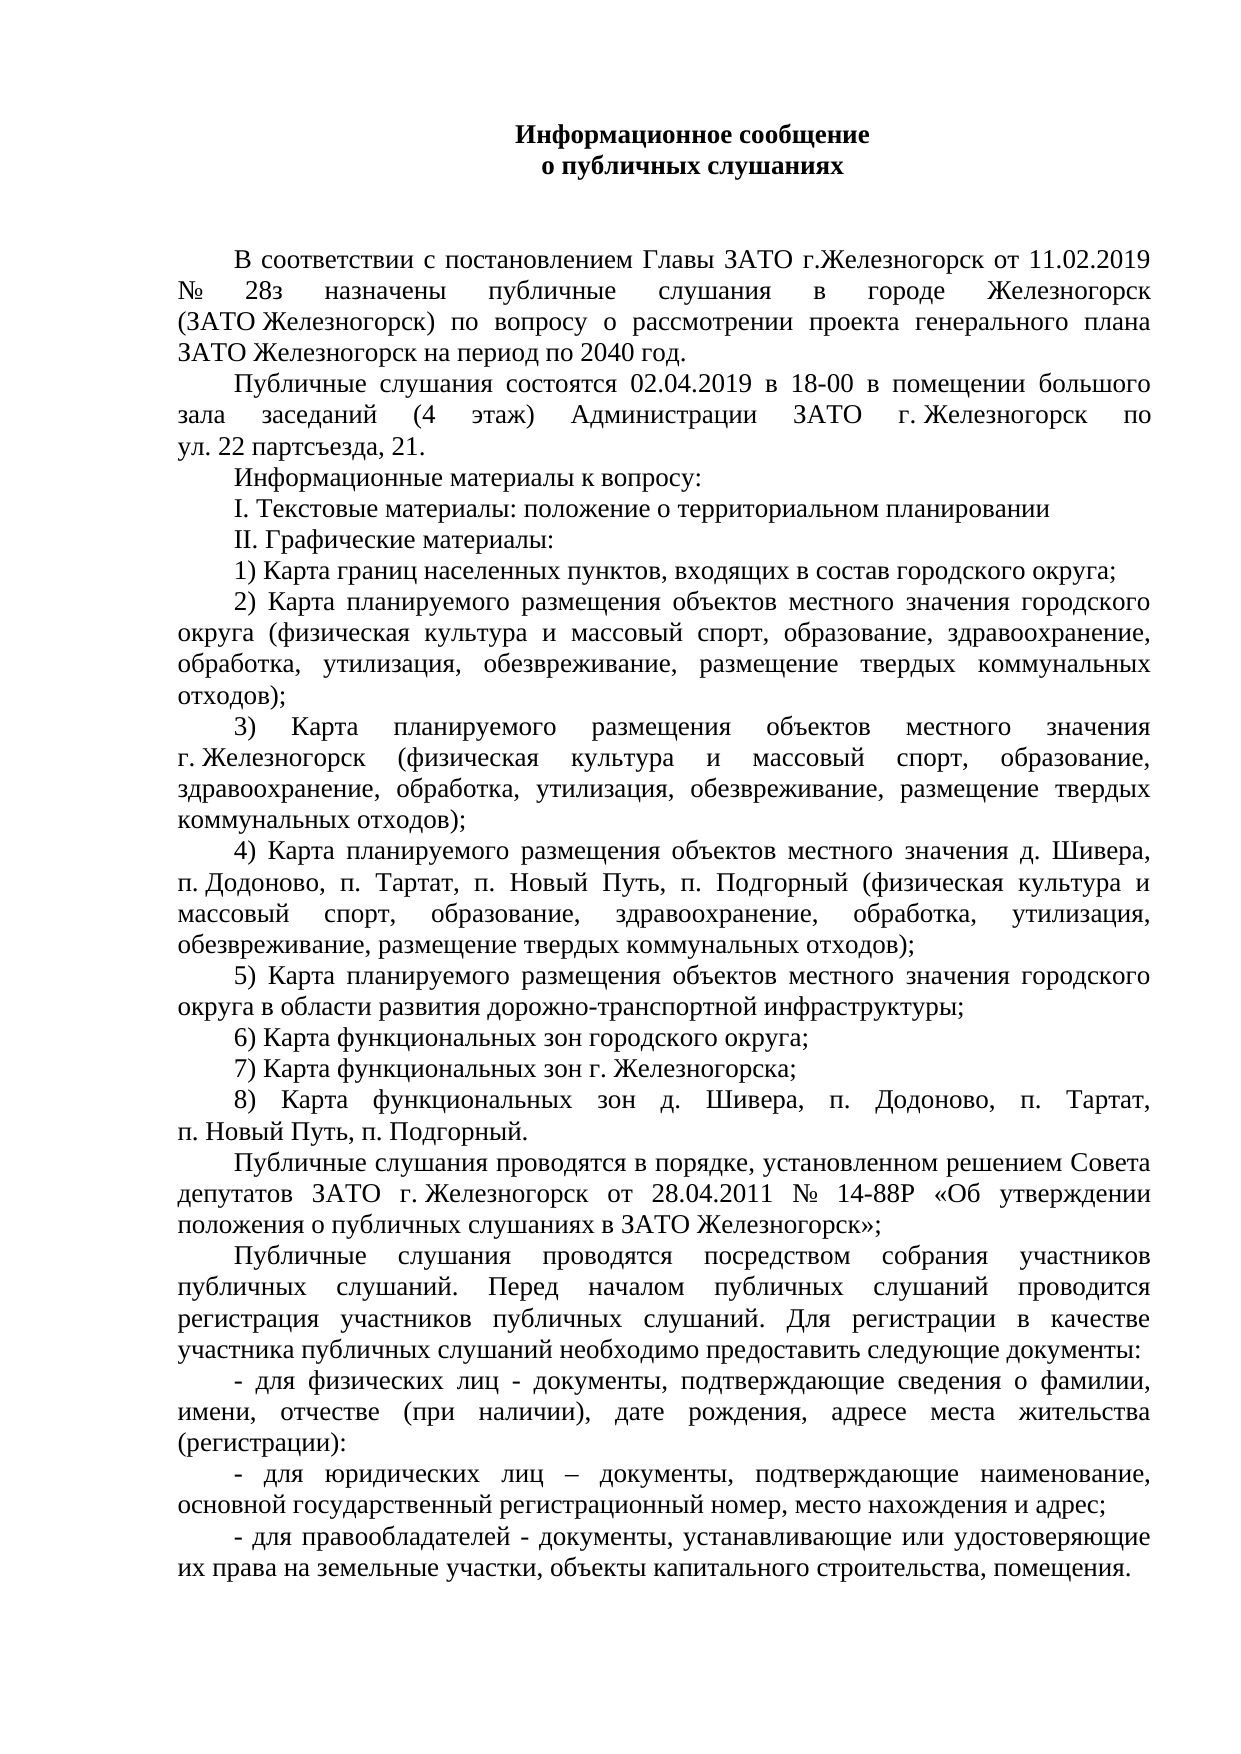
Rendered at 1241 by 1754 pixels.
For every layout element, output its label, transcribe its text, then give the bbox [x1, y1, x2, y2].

text 4) Карта планируемого размещения объектов местного значения д. Шивера, п. Додоново, п. Тартат, п. Новый Путь, п. Подгорный (физическая культура и массовый спорт, образование, здравоохранение, обработка, утилизация, обезвреживание, размещение твердых коммунальных отходов); [177, 834, 1152, 959]
text о публичных слушаниях [177, 149, 1152, 180]
text 6) Карта функциональных зон городского округа; [177, 1021, 1152, 1052]
text 5) Карта планируемого размещения объектов местного значения городского округа в области развития дорожно-транспортной инфраструктуры; [177, 959, 1152, 1021]
text - для юридических лиц – документы, подтверждающие наименование, основной государственный регистрационный номер, место нахождения и адрес; [177, 1457, 1152, 1520]
text 8) Карта функциональных зон д. Шивера, п. Додоново, п. Тартат, п. Новый Путь, п. Подгорный. [177, 1084, 1152, 1146]
text II. Графические материалы: [177, 523, 1152, 554]
text В соответствии с постановлением Главы ЗАТО г.Железногорск от 11.02.2019 № 28з назначены публичные слушания в городе Железногорск (ЗАТО Железногорск) по вопросу о рассмотрении проекта генерального плана ЗАТО Железногорск на период по 2040 год. [177, 243, 1152, 367]
text - для правообладателей - документы, устанавливающие или удостоверяющие их права на земельные участки, объекты капитального строительства, помещения. [177, 1520, 1152, 1582]
text Информационные материалы к вопросу: [177, 461, 1152, 492]
text I. Текстовые материалы: положение о территориальном планировании [233, 492, 1152, 523]
text 2) Карта планируемого размещения объектов местного значения городского округа (физическая культура и массовый спорт, образование, здравоохранение, обработка, утилизация, обезвреживание, размещение твердых коммунальных отходов); [177, 585, 1152, 710]
text Публичные слушания проводятся посредством собрания участников публичных слушаний. Перед началом публичных слушаний проводится регистрация участников публичных слушаний. Для регистрации в качестве участника публичных слушаний необходимо предоставить следующие документы: [177, 1239, 1152, 1364]
text Информационное сообщение [177, 118, 1152, 149]
text - для физических лиц - документы, подтверждающие сведения о фамилии, имени, отчестве (при наличии), дате рождения, адресе места жительства (регистрации): [177, 1364, 1152, 1457]
text 7) Карта функциональных зон г. Железногорска; [177, 1052, 1152, 1084]
text 3) Карта планируемого размещения объектов местного значения г. Железногорск (физическая культура и массовый спорт, образование, здравоохранение, обработка, утилизация, обезвреживание, размещение твердых коммунальных отходов); [177, 710, 1152, 834]
text Публичные слушания состоятся 02.04.2019 в 18-00 в помещении большого зала заседаний (4 этаж) Администрации ЗАТО г. Железногорск по ул. 22 партсъезда, 21. [177, 367, 1152, 461]
text Публичные слушания проводятся в порядке, установленном решением Совета депутатов ЗАТО г. Железногорск от 28.04.2011 № 14-88Р «Об утверждении положения о публичных слушаниях в ЗАТО Железногорск»; [177, 1146, 1152, 1239]
text 1) Карта границ населенных пунктов, входящих в состав городского округа; [177, 554, 1152, 585]
